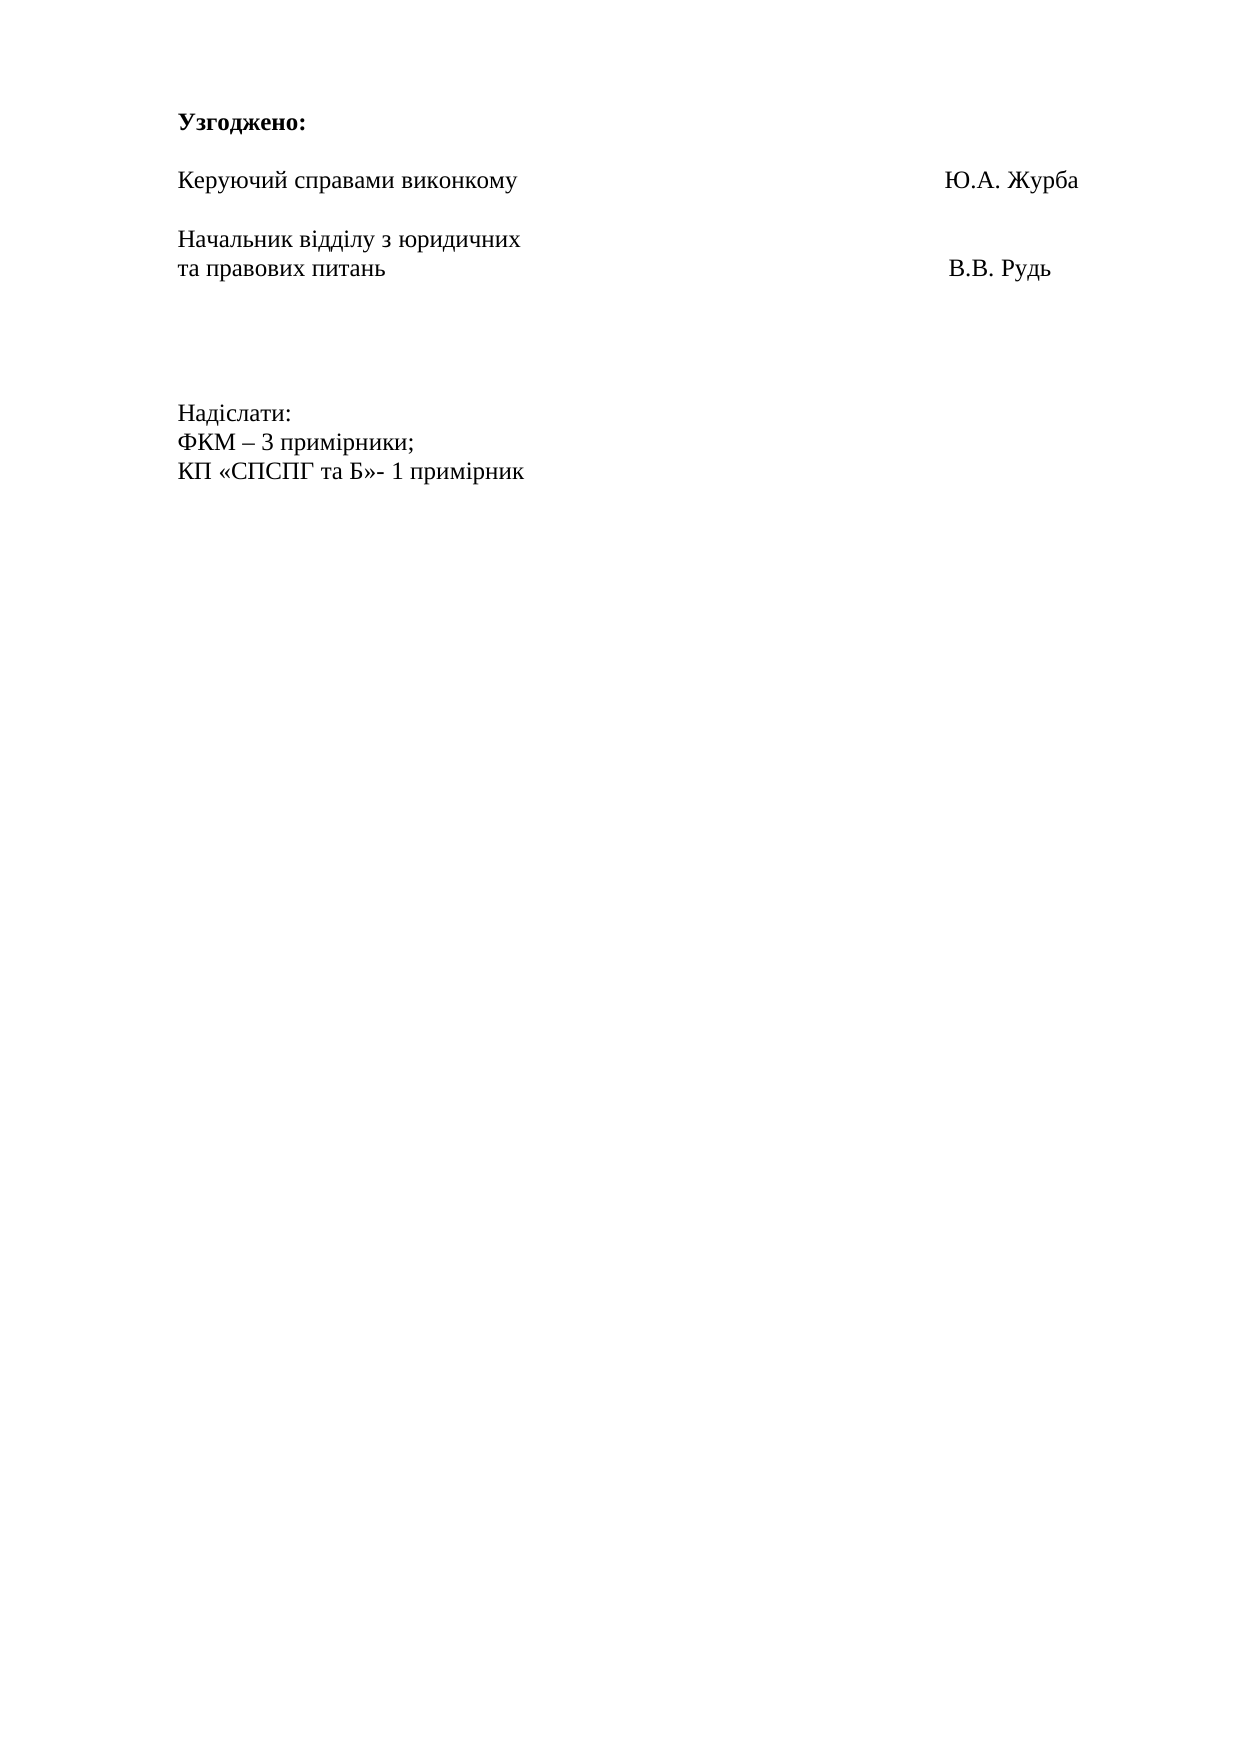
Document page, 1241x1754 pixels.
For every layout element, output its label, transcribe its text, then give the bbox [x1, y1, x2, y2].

text Керуючий справами виконкому Ю.А. Журба [177, 165, 1181, 194]
text Узгоджено: [177, 107, 1181, 136]
text та правових питань В.В. Рудь [177, 253, 1181, 282]
text КП «СПСПГ та Б»- 1 примірник [177, 456, 1181, 485]
text ФКМ – 3 примірники; [177, 427, 1181, 456]
text Надіслати: [177, 398, 1181, 427]
text Начальник відділу з юридичних [177, 223, 1181, 253]
